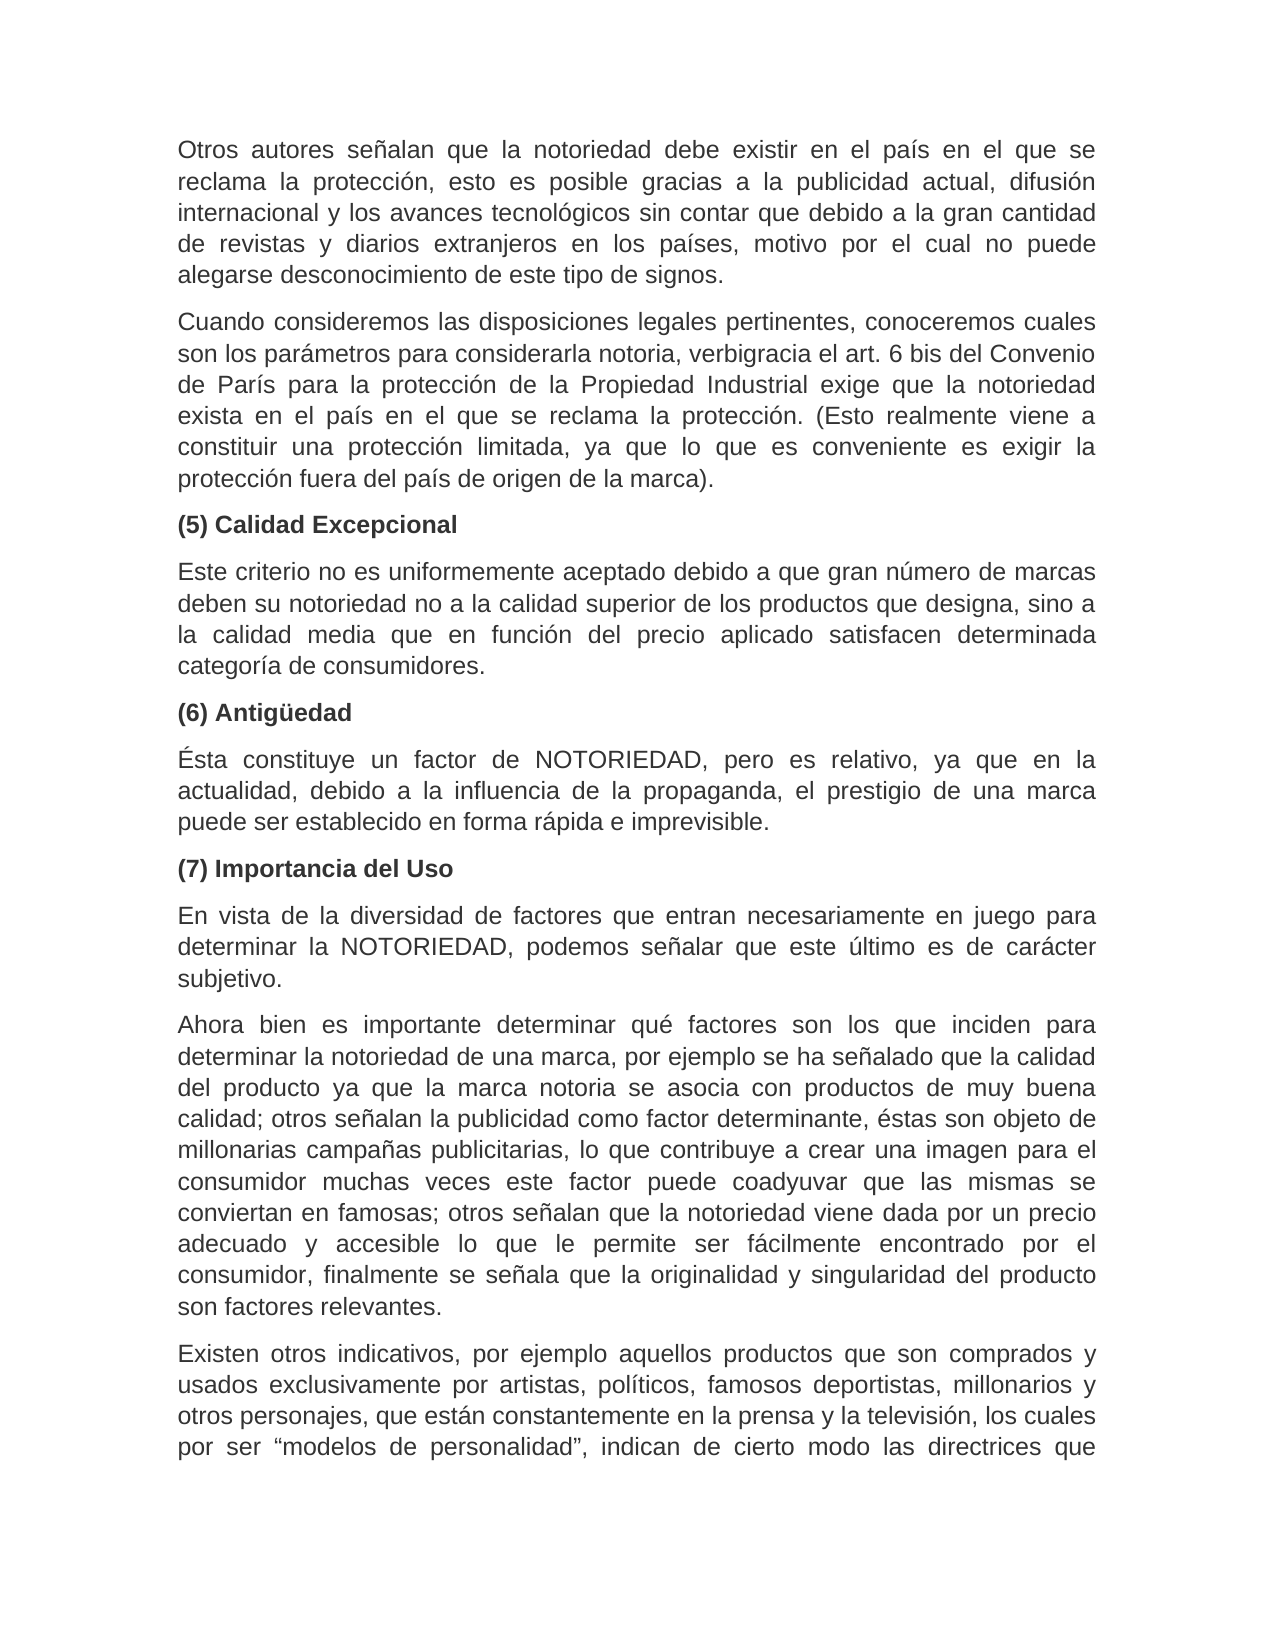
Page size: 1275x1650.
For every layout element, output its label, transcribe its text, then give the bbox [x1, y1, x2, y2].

text (7) Importancia del Uso [177, 852, 1098, 883]
text Este criterio no es uniformemente aceptado debido a que gran número de marcas deben su notoriedad no a la calidad superior de los productos que designa, sino a la calidad media que en función del precio aplicado satisfacen determinada categoría de consumidores. [177, 555, 1098, 680]
text (5) Calidad Excepcional [177, 508, 1098, 539]
text Cuando consideremos las disposiciones legales pertinentes, conoceremos cuales son los parámetros para considerarla notoria, verbigracia el art. 6 bis del Convenio de París para la protección de la Propiedad Industrial exige que la notoriedad exista en el país en el que se reclama la protección. (Esto realmente viene a constituir una protección limitada, ya que lo que es conveniente es exigir la protección fuera del país de origen de la marca). [177, 305, 1098, 492]
text Ésta constituye un factor de NOTORIEDAD, pero es relativo, ya que en la actualidad, debido a la influencia de la propaganda, el prestigio de una marca puede ser establecido en forma rápida e imprevisible. [177, 742, 1098, 836]
text Otros autores señalan que la notoriedad debe existir en el país en el que se reclama la protección, esto es posible gracias a la publicidad actual, difusión internacional y los avances tecnológicos sin contar que debido a la gran cantidad de revistas y diarios extranjeros en los países, motivo por el cual no puede alegarse desconocimiento de este tipo de signos. [177, 133, 1098, 289]
text (6) Antigüedad [177, 695, 1098, 727]
text Ahora bien es importante determinar qué factores son los que inciden para determinar la notoriedad de una marca, por ejemplo se ha señalado que la calidad del producto ya que la marca notoria se asocia con productos de muy buena calidad; otros señalan la publicidad como factor determinante, éstas son objeto de millonarias campañas publicitarias, lo que contribuye a crear una imagen para el consumidor muchas veces este factor puede coadyuvar que las mismas se conviertan en famosas; otros señalan que la notoriedad viene dada por un precio adecuado y accesible lo que le permite ser fácilmente encontrado por el consumidor, finalmente se señala que la originalidad y singularidad del producto son factores relevantes. [177, 1008, 1098, 1320]
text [177, 1336, 1098, 1461]
text En vista de la diversidad de factores que entran necesariamente en juego para determinar la NOTORIEDAD, podemos señalar que este último es de carácter subjetivo. [177, 898, 1098, 992]
